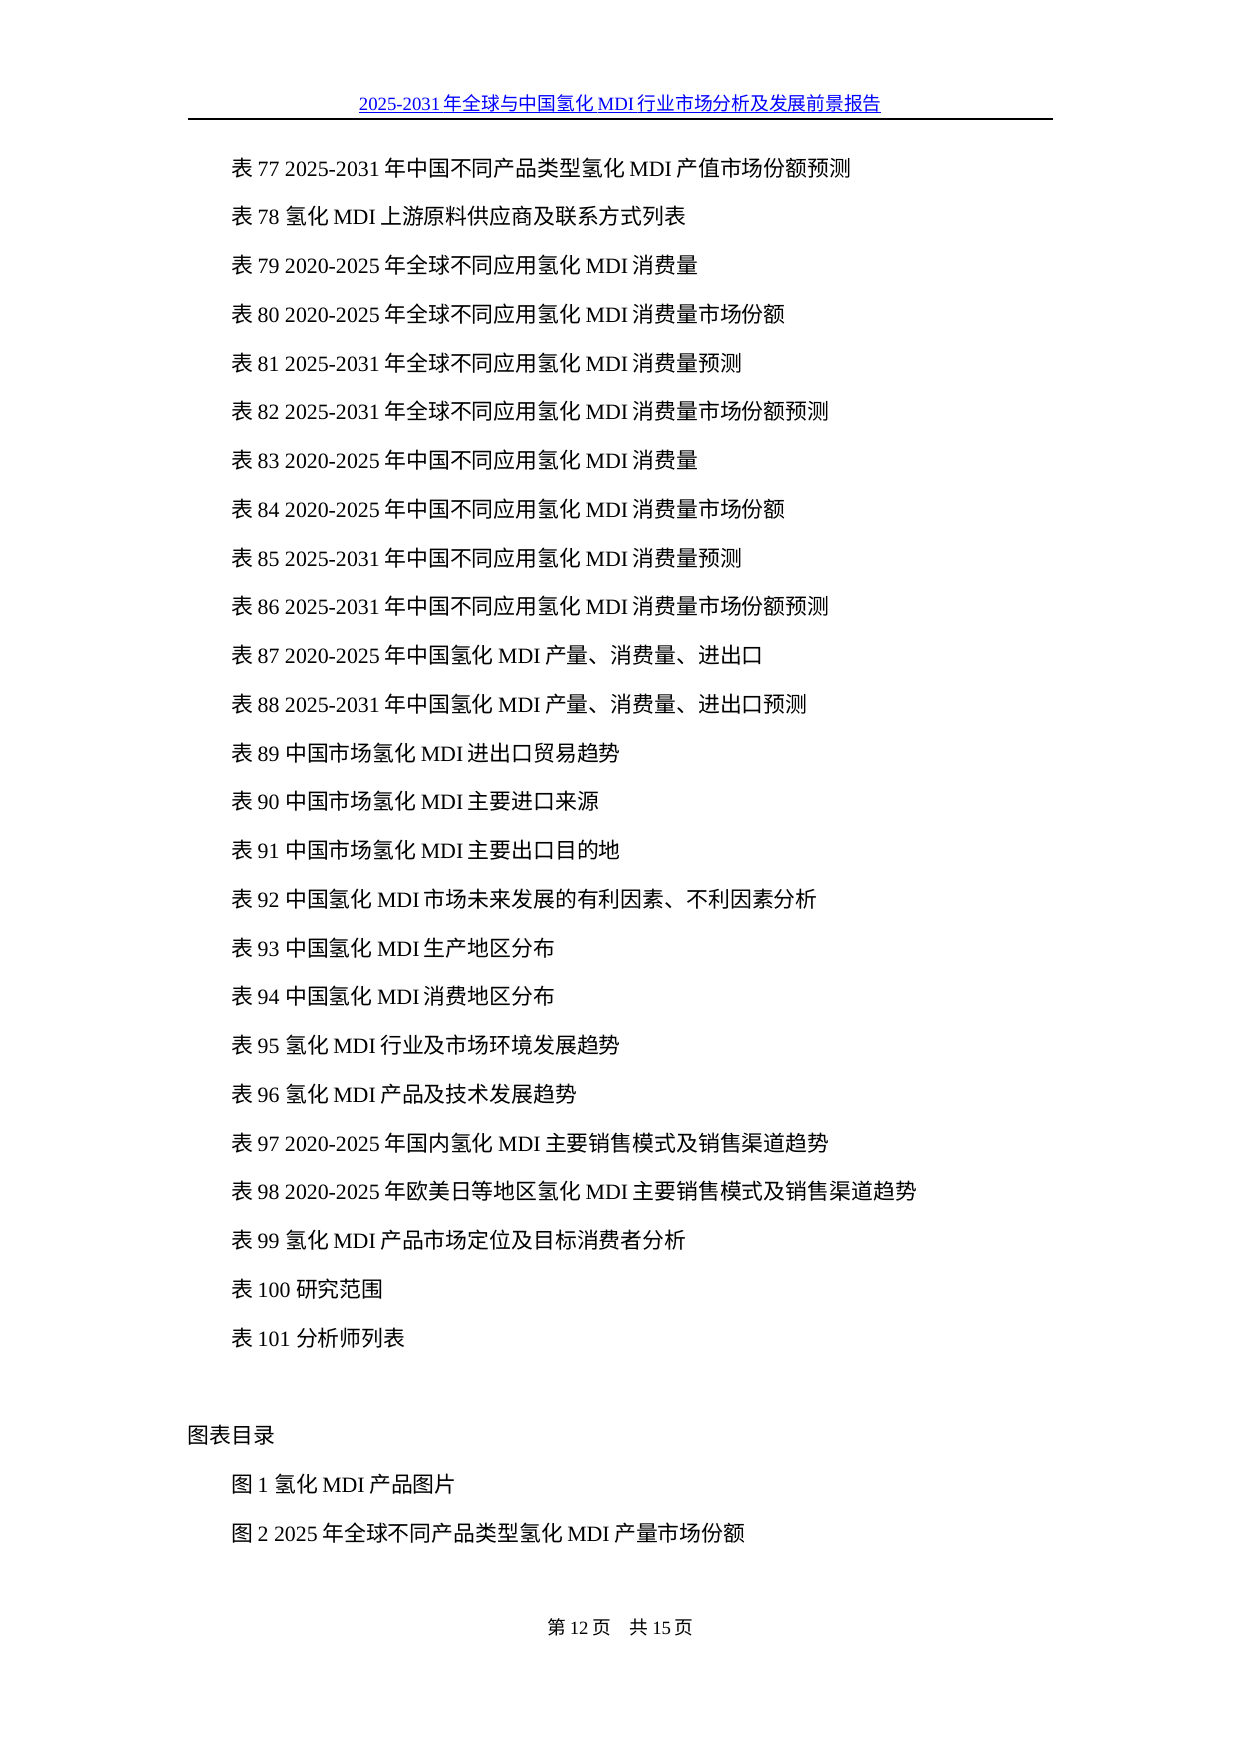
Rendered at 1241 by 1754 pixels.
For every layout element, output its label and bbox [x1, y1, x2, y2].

text [187, 150, 1053, 1548]
